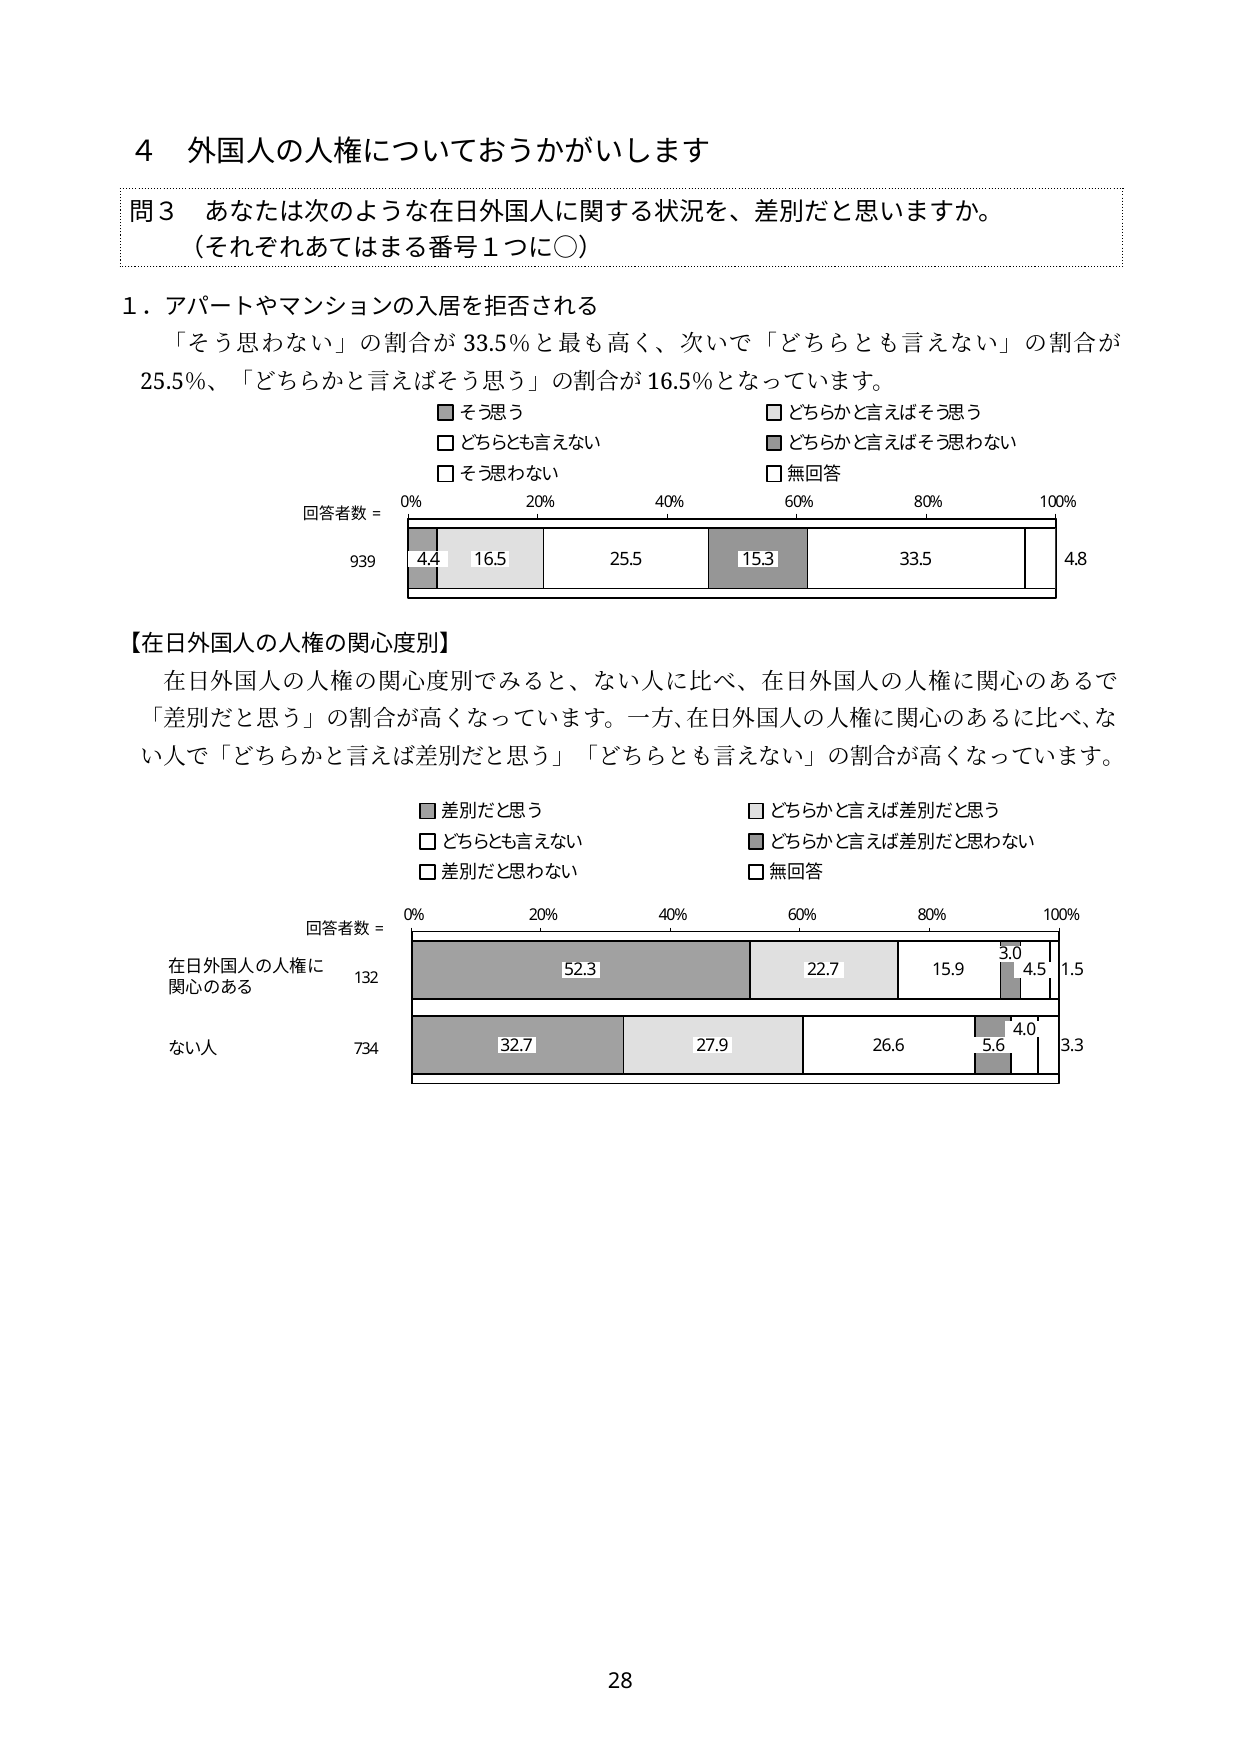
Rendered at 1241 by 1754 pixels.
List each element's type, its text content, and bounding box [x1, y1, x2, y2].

text 【在日外国人の人権の関心度別】 [118, 623, 1122, 661]
text 在日外国人の人権の関心度別でみると、ない人に比べ、在日外国人の人権に関心のあるで「差別だと思う」の割合が高くなっています。一方､在日外国人の人権に関心のあるに比べ､ない人で「どちらかと言えば差別だと思う」「どちらとも言えない」の割合が高くなっています。 [140, 661, 1122, 773]
text 問３ あなたは次のような在日外国人に関する状況を、差別だと思いますか。 （それぞれあてはまる番号１つに○） [120, 188, 1123, 267]
text 「そう思わない」の割合が33.5％と最も高く、次いで「どちらとも言えない」の割合が25.5％、「どちらかと言えばそう思う」の割合が16.5％となっています。 [140, 323, 1122, 398]
subtitle ４ 外国人の人権についておうかがいします [129, 127, 1122, 169]
subtitle １．アパートやマンションの入居を拒否される [118, 286, 1122, 323]
